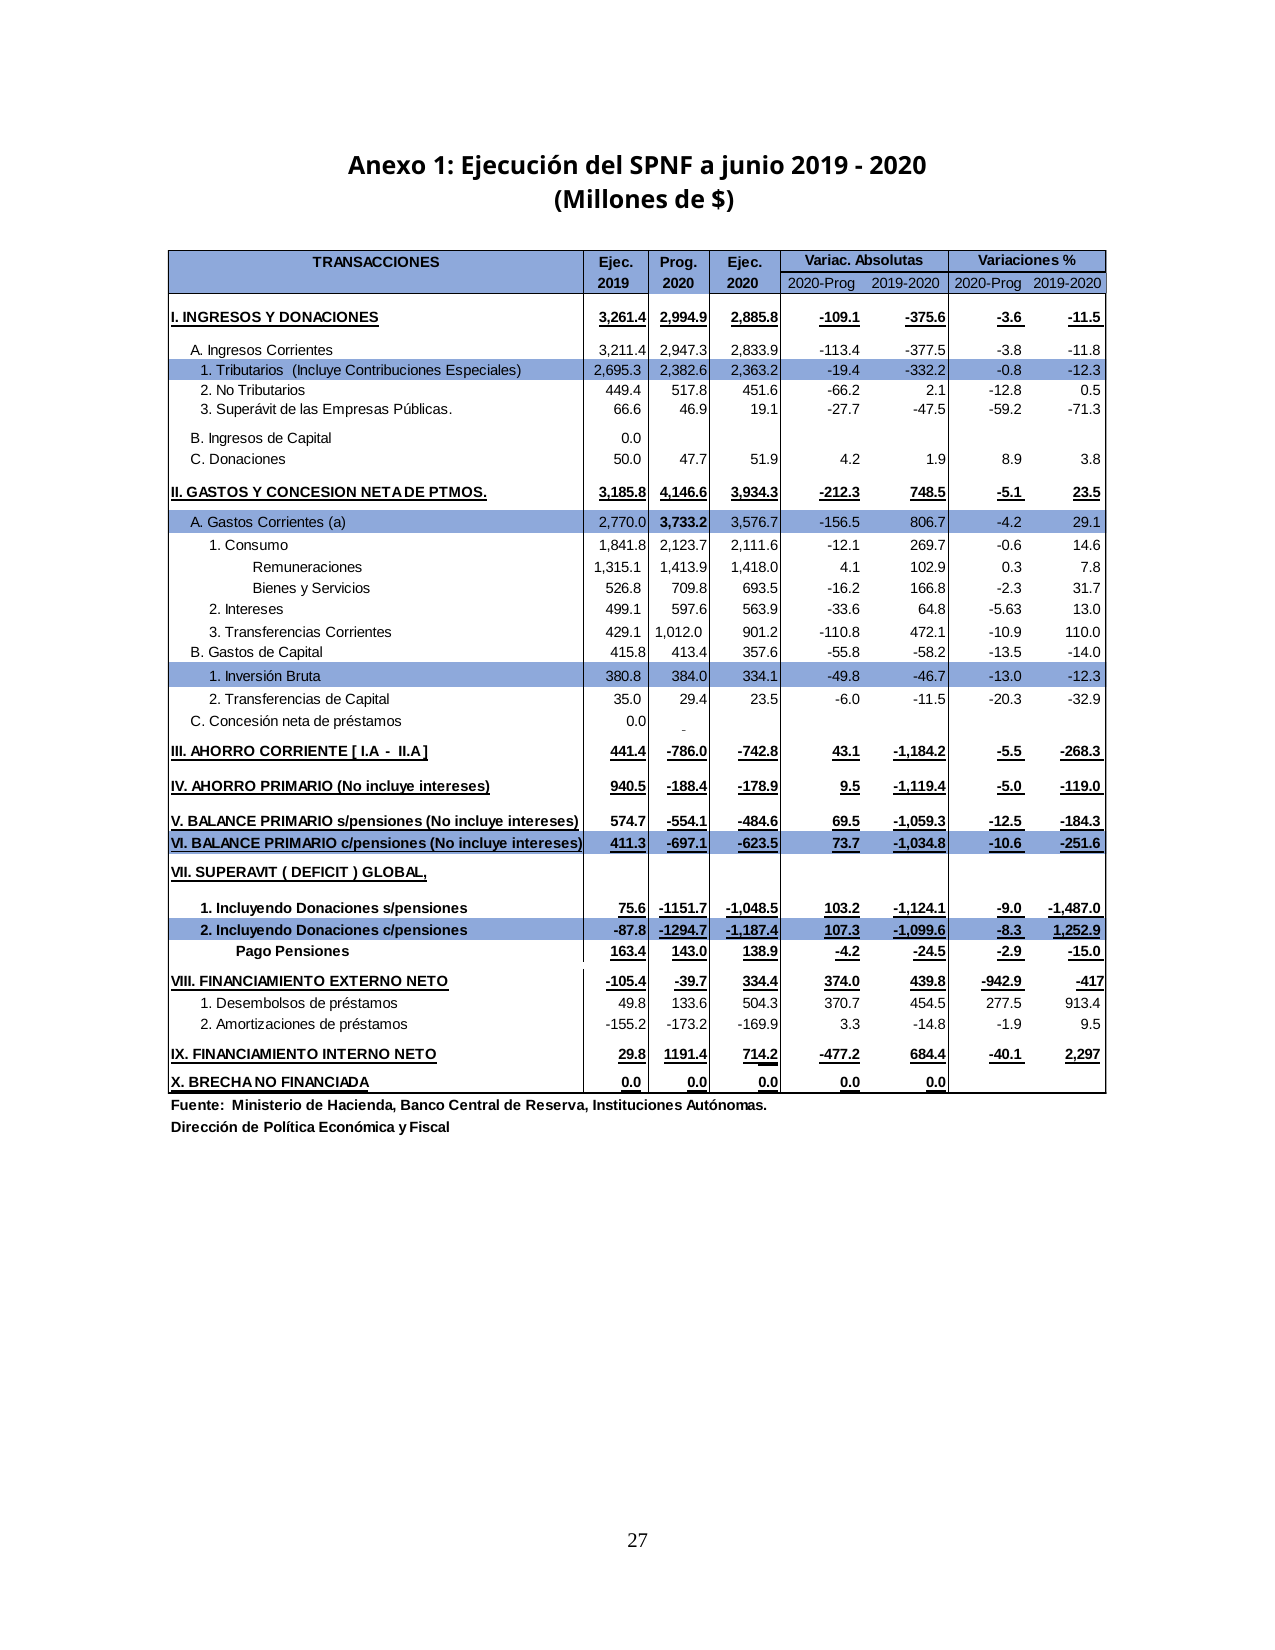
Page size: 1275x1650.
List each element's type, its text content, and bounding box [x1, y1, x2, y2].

text Anexo 1: Ejecución del SPNF a junio 2019 - 2020 [148, 148, 1127, 182]
text (Millones de $) [148, 182, 1127, 216]
